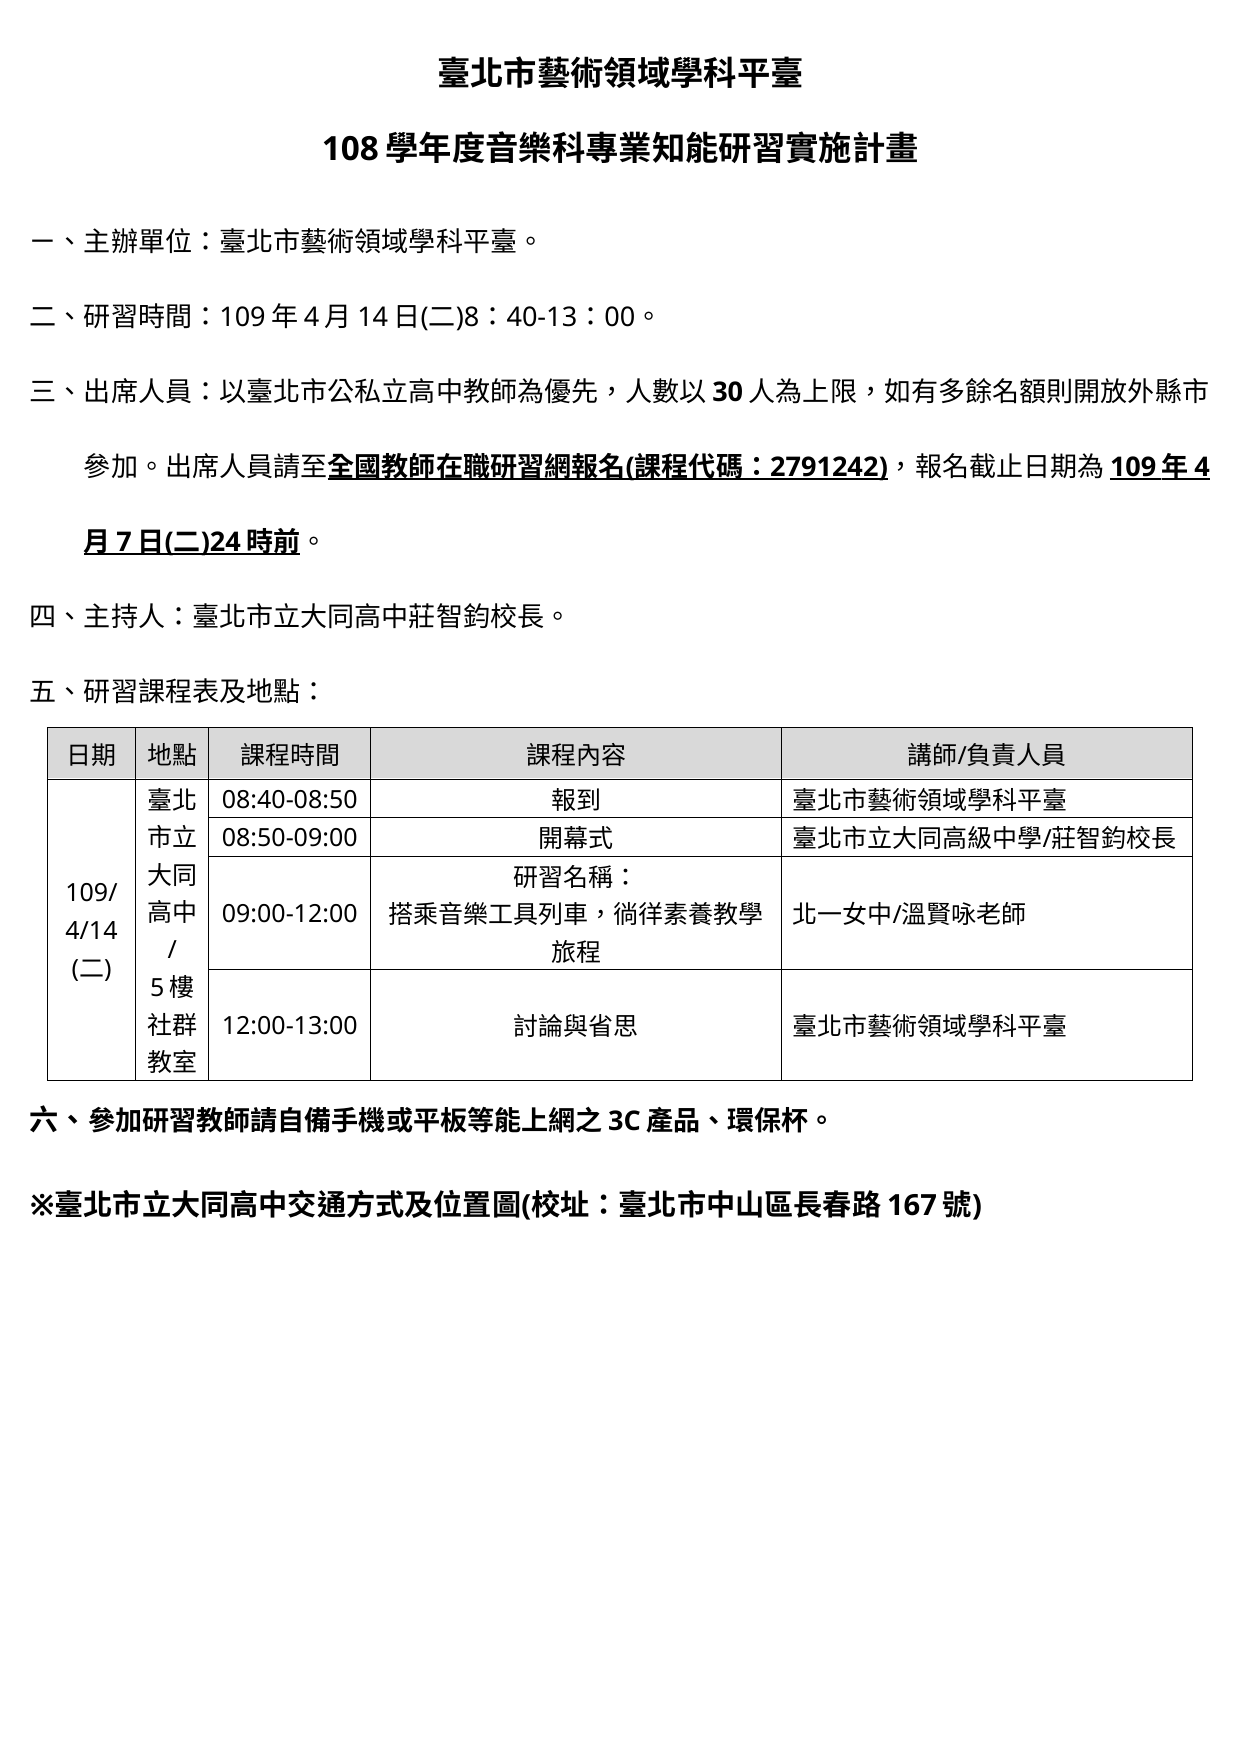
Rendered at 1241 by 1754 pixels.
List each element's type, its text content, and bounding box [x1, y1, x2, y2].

table_cell 開幕式 [371, 818, 781, 856]
table_header 課程內容 [371, 728, 781, 778]
text ㄧ、主辦單位：臺北市藝術領域學科平臺。 [29, 202, 1211, 277]
table_cell 臺北 市立 大同 高中 / 5樓 社群 教室 [136, 780, 208, 1079]
table_cell 09:00-12:00 [209, 857, 370, 969]
table_header 課程時間 [209, 728, 370, 778]
table_cell 12:00-13:00 [209, 970, 370, 1079]
table_cell 08:50-09:00 [209, 818, 370, 856]
table_cell 北一女中/溫賢咏老師 [782, 857, 1192, 969]
table_cell 109/ 4/14 (二) [48, 780, 135, 1079]
table_cell 08:40-08:50 [209, 780, 370, 817]
table_cell 臺北市立大同高級中學/莊智鈞校長 [782, 818, 1192, 856]
table_header 地點 [136, 728, 208, 778]
table_cell 報到 [371, 780, 781, 817]
text 三、出席人員：以臺北市公私立高中教師為優先，人數以30人為上限，如有多餘名額則開放外縣市參加。出席人員請至全國教師在職研習網報名(課程代碼：2791242)，報名截止日期為109年4月7日(二)24時前。 [29, 352, 1211, 577]
table_cell 臺北市藝術領域學科平臺 [782, 970, 1192, 1079]
table_cell 臺北市藝術領域學科平臺 [782, 780, 1192, 817]
text 四、主持人：臺北市立大同高中莊智鈞校長。 [29, 577, 1211, 652]
table_cell 討論與省思 [371, 970, 781, 1079]
table_cell 研習名稱： 搭乘音樂工具列車，徜徉素養教學旅程 [371, 857, 781, 969]
text 五、研習課程表及地點： [29, 652, 1211, 727]
text 六、參加研習教師請自備手機或平板等能上網之3C產品、環保杯。 [29, 1081, 1211, 1156]
table_header 講師/負責人員 [782, 728, 1192, 778]
text 二、研習時間：109年4月14日(二)8：40-13：00。 [29, 277, 1211, 352]
text 臺北市藝術領域學科平臺 [29, 33, 1211, 108]
text 108學年度音樂科專業知能研習實施計畫 [29, 108, 1211, 183]
table_header 日期 [48, 728, 135, 778]
text ※臺北市立大同高中交通方式及位置圖(校址：臺北市中山區長春路167號) [29, 1165, 1211, 1240]
